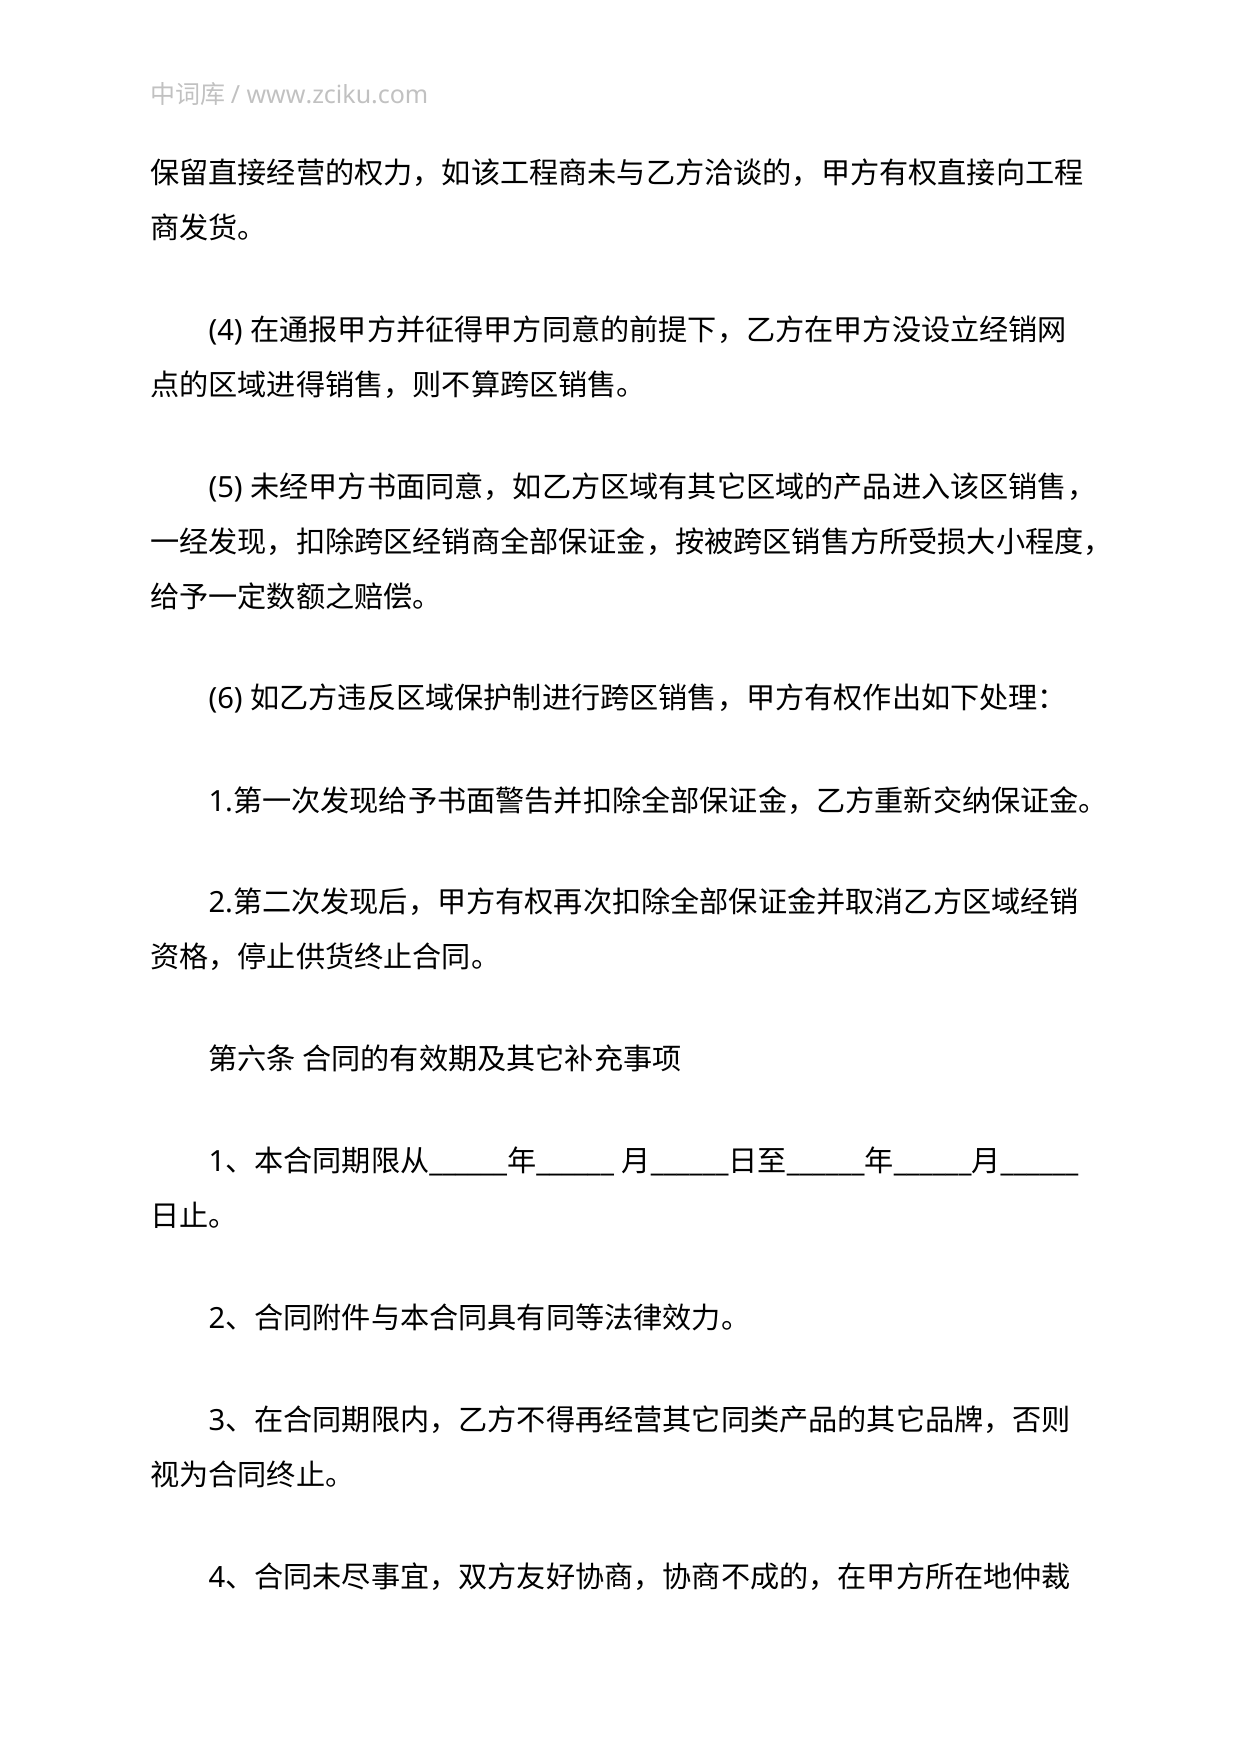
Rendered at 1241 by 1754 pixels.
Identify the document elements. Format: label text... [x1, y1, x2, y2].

text (5) 未经甲方书面同意，如乙方区域有其它区域的产品进入该区销售，一经发现，扣除跨区经销商全部保证金，按被跨区销售方所受损大小程度，给予一定数额之赔偿。 [150, 463, 1090, 616]
text 3、在合同期限内，乙方不得再经营其它同类产品的其它品牌，否则视为合同终止。 [150, 1396, 1090, 1494]
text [150, 150, 1090, 247]
text (6) 如乙方违反区域保护制进行跨区销售，甲方有权作出如下处理： [150, 675, 1090, 717]
text 2.第二次发现后，甲方有权再次扣除全部保证金并取消乙方区域经销资格，停止供货终止合同。 [150, 879, 1090, 976]
text (4) 在通报甲方并征得甲方同意的前提下，乙方在甲方没设立经销网点的区域进得销售，则不算跨区销售。 [150, 307, 1090, 404]
text 1.第一次发现给予书面警告并扣除全部保证金，乙方重新交纳保证金。 [150, 777, 1090, 819]
text 1、本合同期限从______年______ 月______日至______年______月______日止。 [150, 1138, 1090, 1235]
text 2、合同附件与本合同具有同等法律效力。 [150, 1294, 1090, 1337]
text 第六条 合同的有效期及其它补充事项 [150, 1036, 1090, 1078]
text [150, 1553, 1090, 1596]
